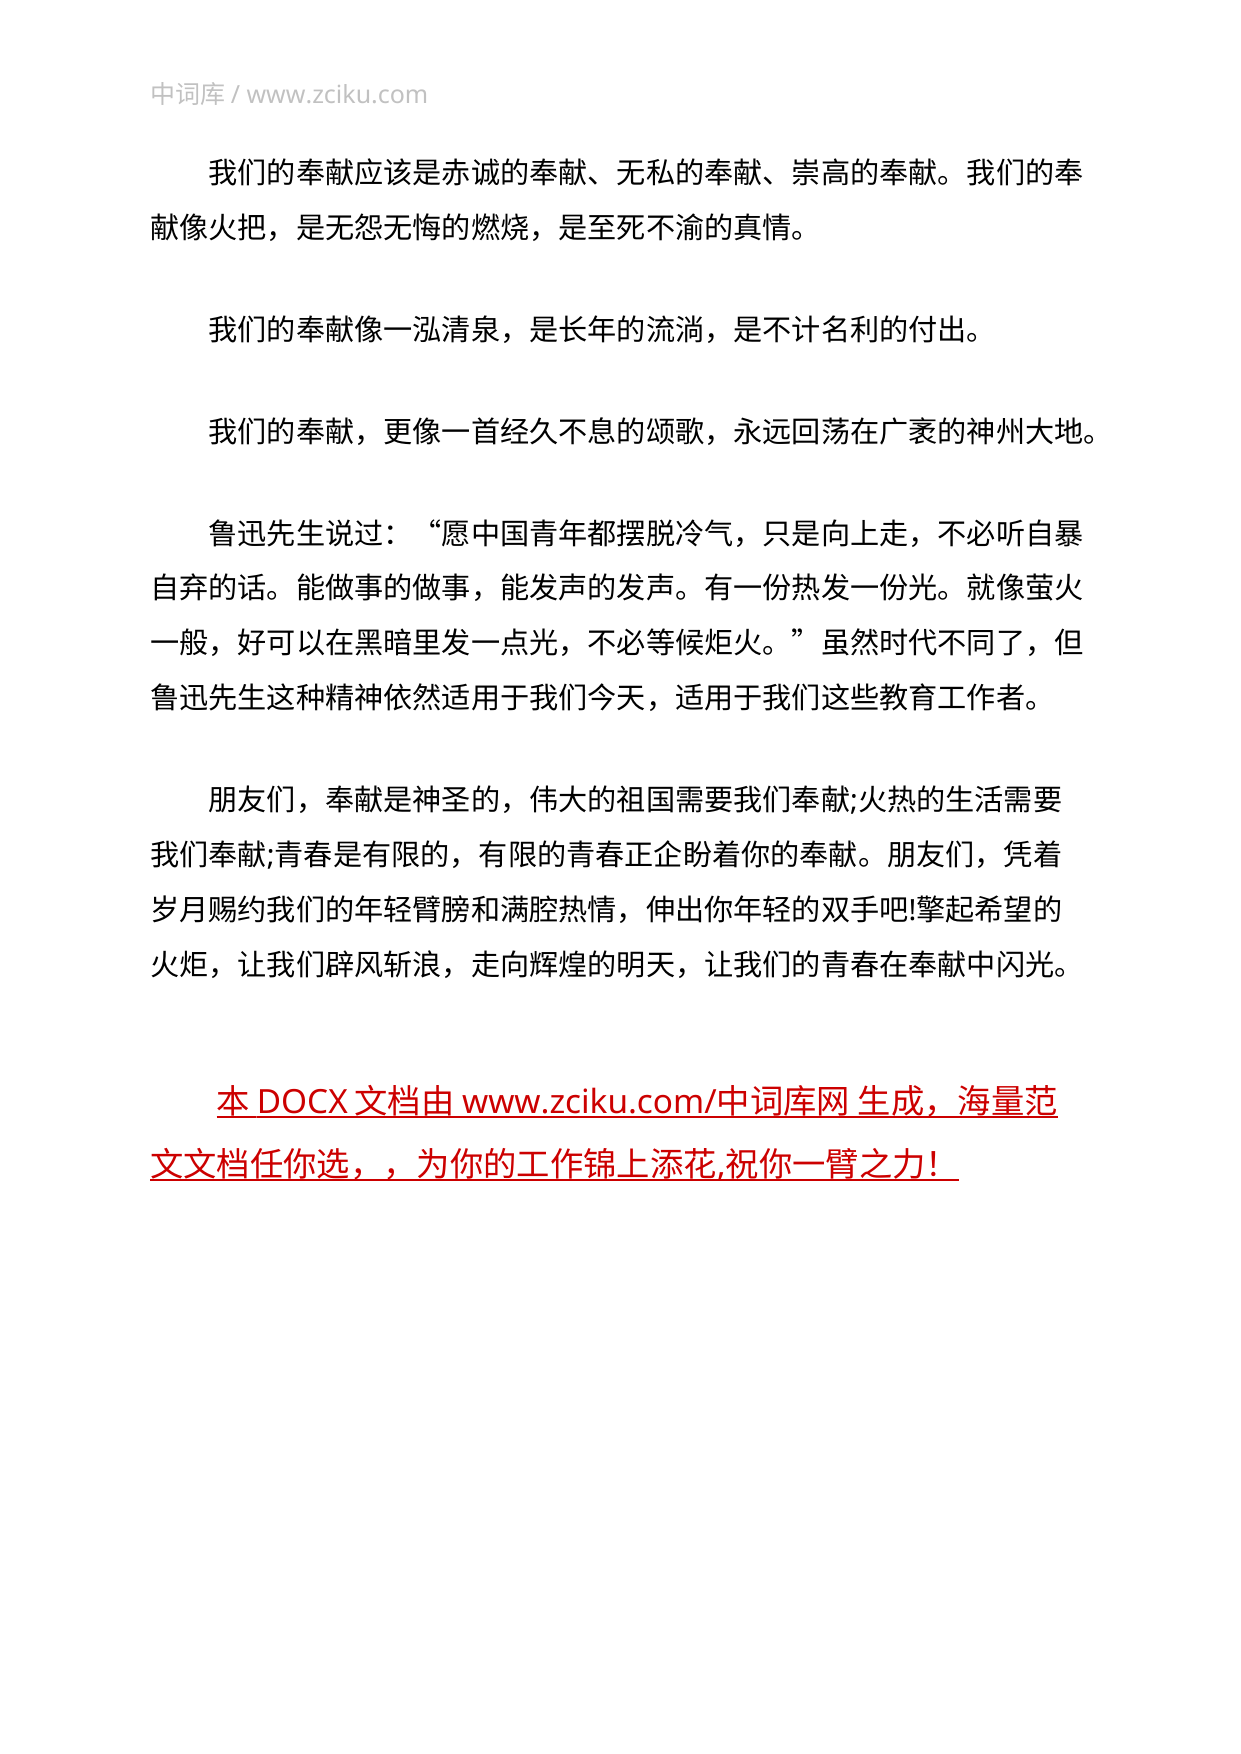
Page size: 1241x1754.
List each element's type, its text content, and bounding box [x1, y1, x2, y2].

text 我们的奉献应该是赤诚的奉献、无私的奉献、崇高的奉献。我们的奉献像火把，是无怨无悔的燃烧，是至死不渝的真情。 [150, 150, 1090, 247]
text 我们的奉献，更像一首经久不息的颂歌，永远回荡在广袤的神州大地。 [150, 408, 1090, 451]
text 我们的奉献像一泓清泉，是长年的流淌，是不计名利的付出。 [150, 307, 1090, 349]
text 本DOCX文档由 www.zciku.com/中词库网 生成，海量范文文档任你选，，为你的工作锦上添花,祝你一臂之力！ [150, 1075, 1090, 1186]
text 鲁迅先生说过：“愿中国青年都摆脱冷气，只是向上走，不必听自暴自弃的话。能做事的做事，能发声的发声。有一份热发一份光。就像萤火一般，好可以在黑暗里发一点光，不必等候炬火。”虽然时代不同了，但鲁迅先生这种精神依然适用于我们今天，适用于我们这些教育工作者。 [150, 510, 1090, 717]
text 朋友们，奉献是神圣的，伟大的祖国需要我们奉献;火热的生活需要我们奉献;青春是有限的，有限的青春正企盼着你的奉献。朋友们，凭着岁月赐约我们的年轻臂膀和满腔热情，伸出你年轻的双手吧!擎起希望的火炬，让我们辟风斩浪，走向辉煌的明天，让我们的青春在奉献中闪光。 [150, 777, 1090, 984]
